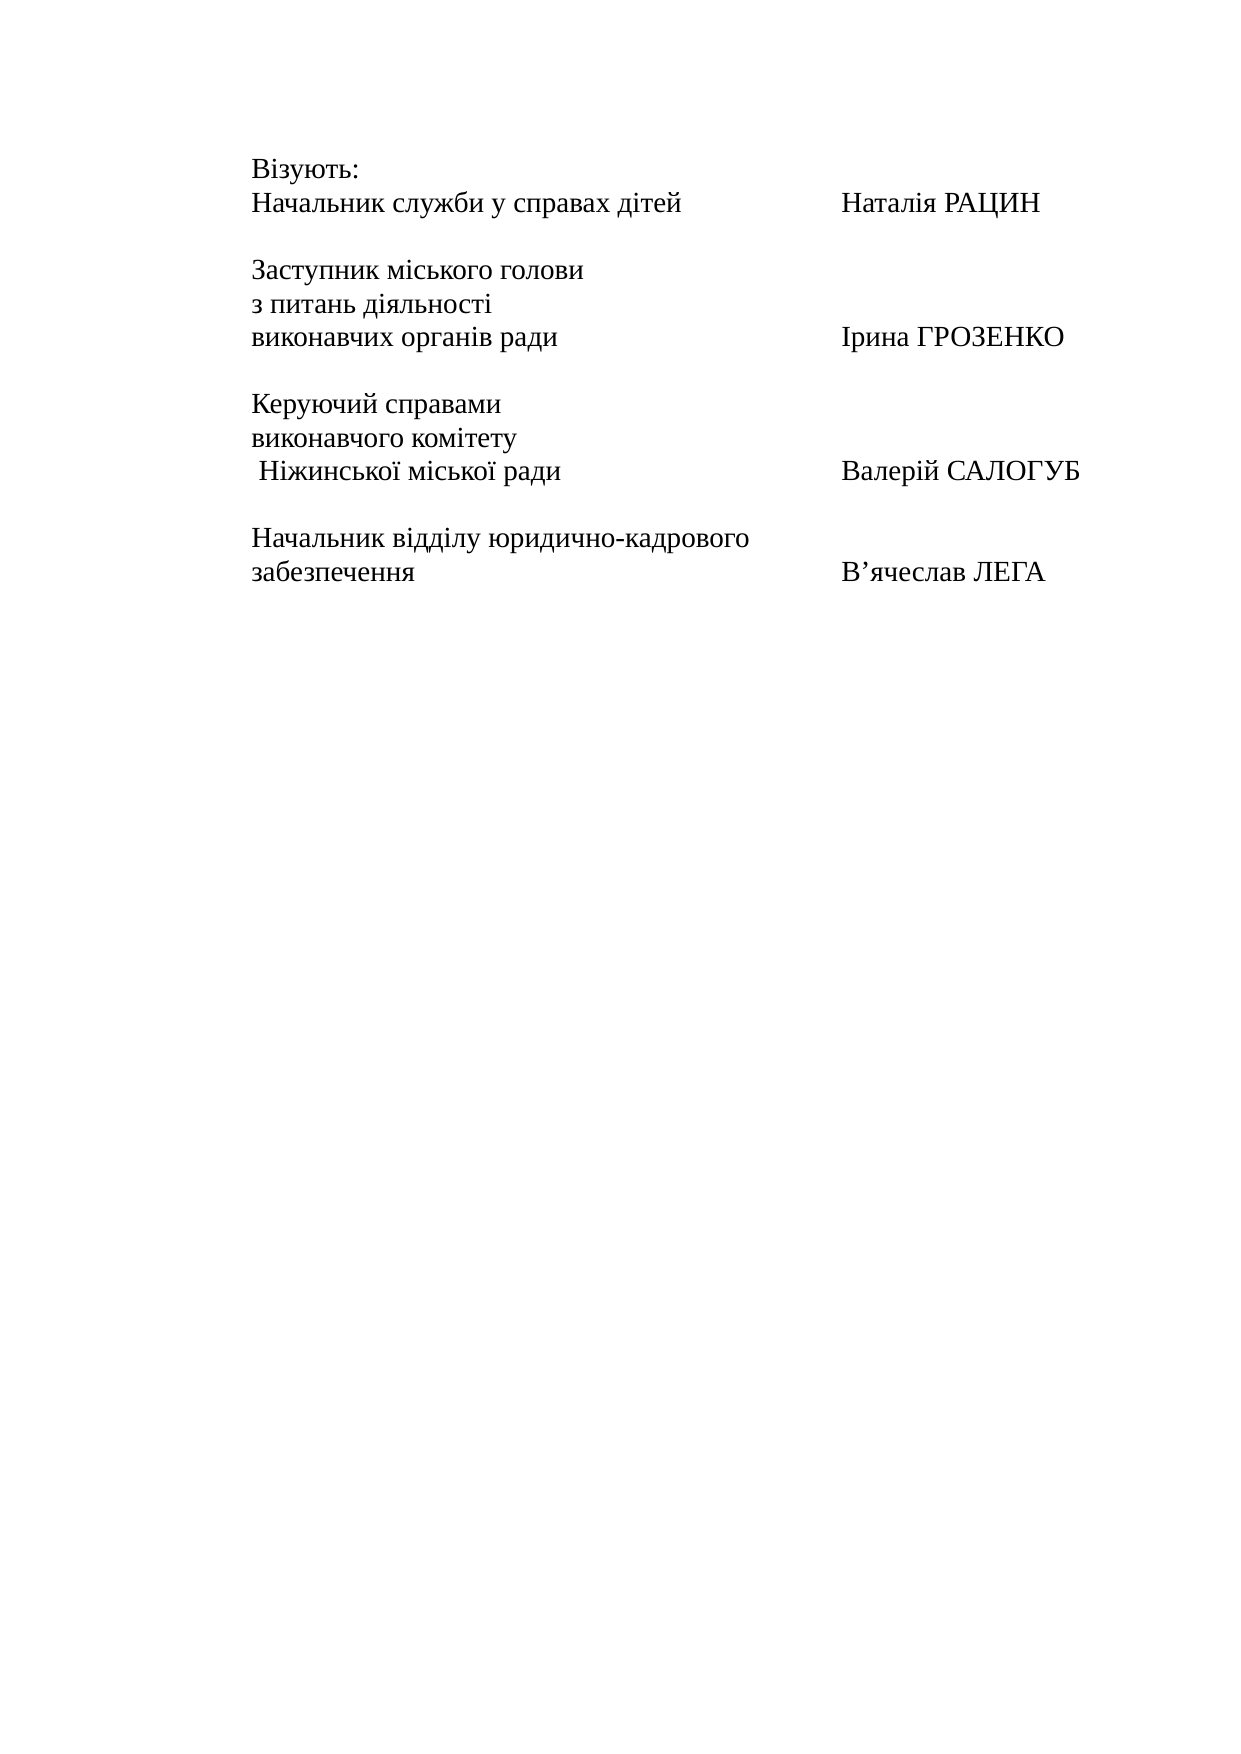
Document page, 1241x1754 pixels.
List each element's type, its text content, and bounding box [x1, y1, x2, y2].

text Керуючий справами [177, 386, 1152, 420]
text Начальник служби у справах дітей Наталія РАЦИН [177, 185, 1152, 219]
text виконавчих органів ради Ірина ГРОЗЕНКО [177, 319, 1152, 353]
text Начальник відділу юридично-кадрового [177, 521, 1152, 554]
text з питань діяльності [177, 286, 1152, 319]
text Ніжинської міської ради Валерій САЛОГУБ [177, 453, 1152, 487]
text виконавчого комітету [177, 420, 1152, 453]
text Заступник міського голови [177, 252, 1152, 286]
text Візують: [177, 152, 1152, 185]
text забезпечення В’ячеслав ЛЕГА [177, 554, 1152, 588]
